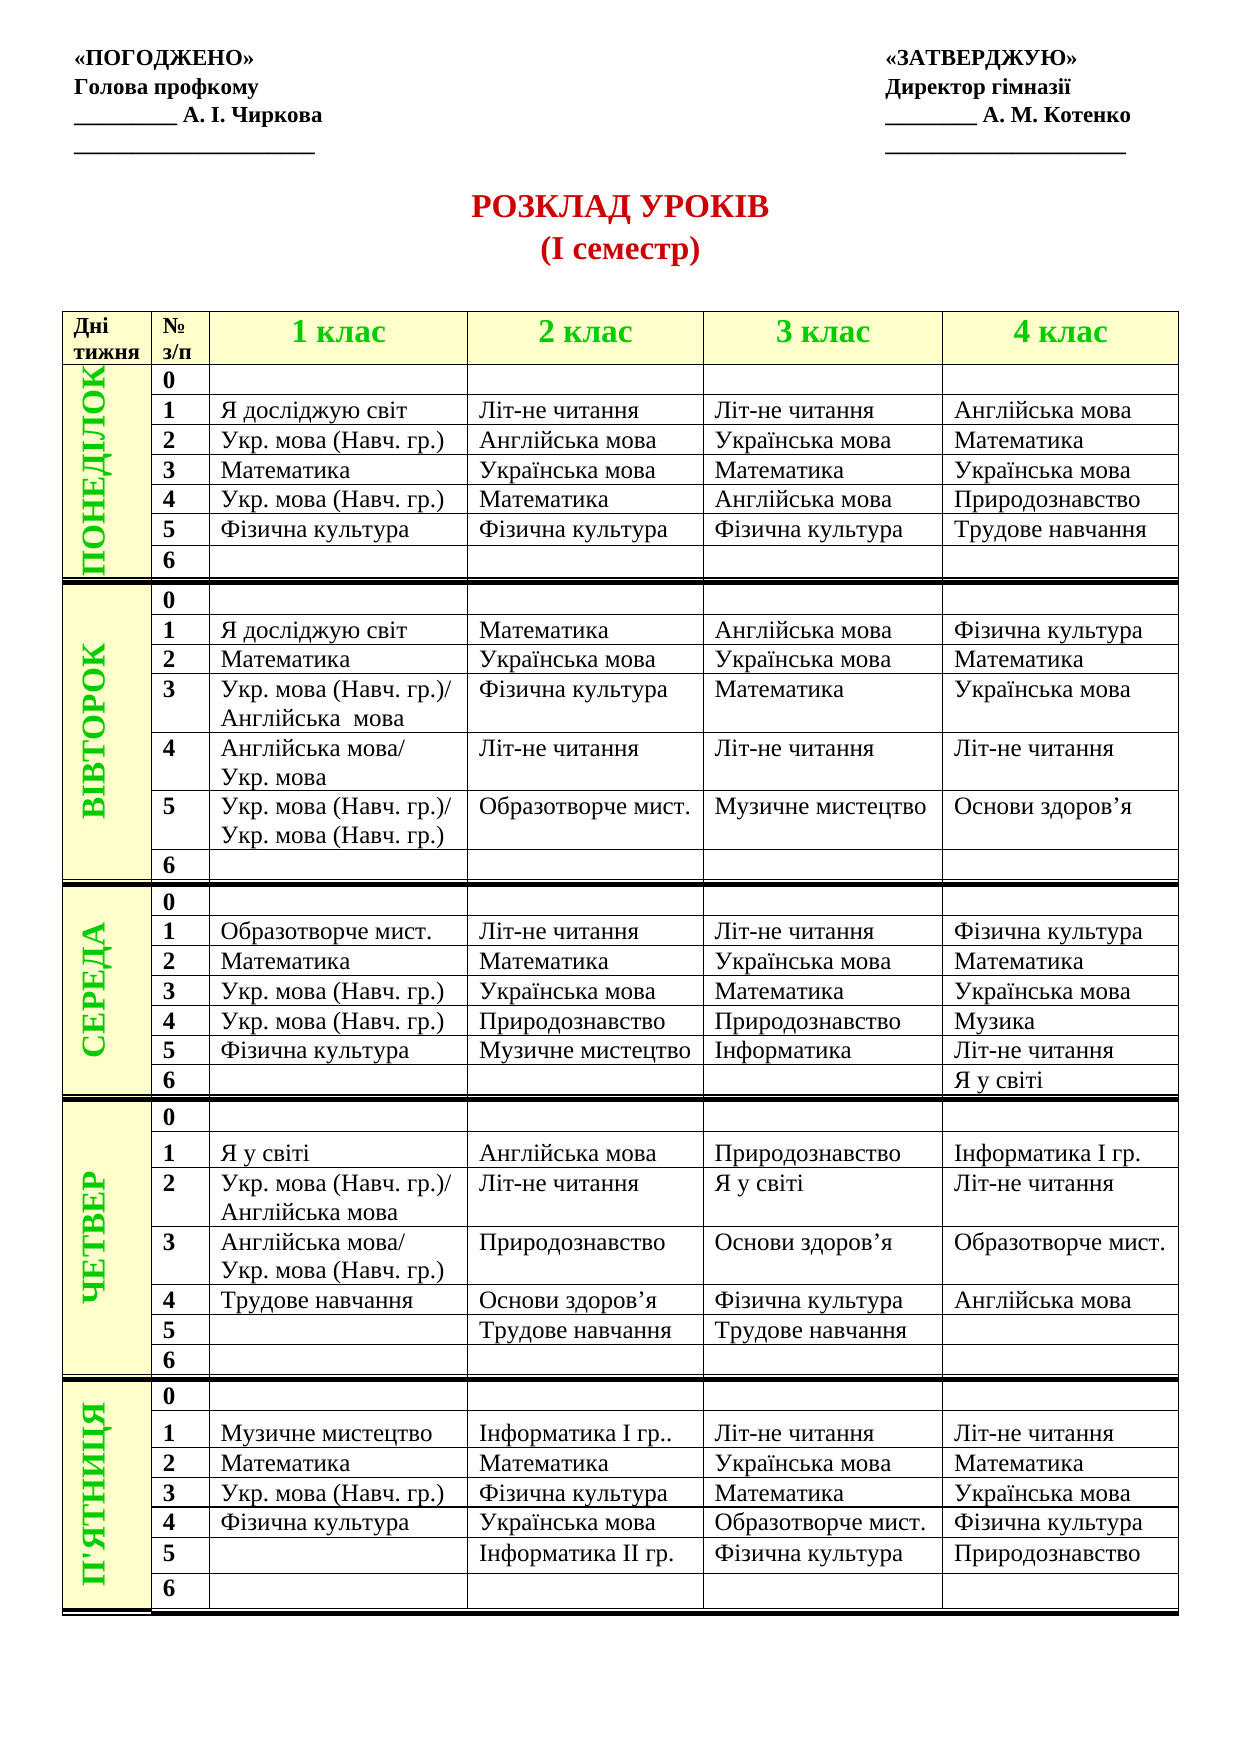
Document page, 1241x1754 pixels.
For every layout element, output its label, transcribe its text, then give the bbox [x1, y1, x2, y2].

table_cell [468, 1345, 703, 1374]
table_cell 2 [152, 425, 209, 454]
table_cell [468, 1382, 703, 1410]
table_cell [210, 1345, 467, 1374]
table_cell Українська мова [943, 455, 1178, 483]
table_cell Літ-не читання [943, 1036, 1178, 1064]
table_cell [468, 546, 703, 577]
table_cell Укр. мова (Навч. гр.)/ Укр. мова (Навч. гр.) [210, 791, 467, 849]
table_cell 3 [152, 674, 209, 732]
table_cell [704, 1382, 942, 1410]
table_cell [210, 1382, 467, 1410]
table_cell 1 [152, 1132, 209, 1167]
table_cell [704, 365, 942, 394]
table_cell Природознавство [468, 1227, 703, 1284]
table_cell Природознавство [704, 1132, 942, 1167]
table_cell Фізична культура [468, 514, 703, 544]
table_cell 5 [152, 1538, 209, 1572]
table_cell 4 [152, 485, 209, 513]
table_cell [210, 365, 467, 394]
table_cell Літ-не читання [704, 733, 942, 790]
table_cell 4 [152, 733, 209, 790]
table_cell [468, 365, 703, 394]
table_cell [943, 850, 1178, 879]
table_cell Укр. мова (Навч. гр.)/ Англійська мова [210, 674, 467, 732]
table_cell [943, 887, 1178, 915]
table_cell Англійська мова/ Укр. мова (Навч. гр.) [210, 1227, 467, 1284]
table_cell [468, 887, 703, 915]
table_cell [468, 1574, 703, 1608]
table_cell Музичне мистецтво [210, 1411, 467, 1447]
table_cell Англійська мова [943, 395, 1178, 424]
table_cell Літ-не читання [943, 733, 1178, 790]
table_cell [210, 1102, 467, 1131]
table_cell Природознавство [943, 1538, 1178, 1572]
table_cell Я досліджую світ [210, 615, 467, 643]
table_cell Фізична культура [704, 514, 942, 544]
table_cell Математика [210, 1448, 467, 1477]
table_cell Англійська мова [468, 1132, 703, 1167]
table_cell Українська мова [704, 1448, 942, 1477]
table_cell [704, 585, 942, 614]
table_cell [943, 546, 1178, 577]
table_cell [704, 1345, 942, 1374]
table_cell Математика [704, 455, 942, 483]
table_cell [943, 365, 1178, 394]
table_cell Математика [210, 645, 467, 673]
table_cell Основи здоров’я [704, 1227, 942, 1284]
table_cell Літ-не читання [704, 916, 942, 945]
table_cell Математика [704, 1478, 942, 1506]
table_cell Укр. мова (Навч. гр.)/ Англійська мова [210, 1168, 467, 1226]
table_cell Інформатика ІІ гр. [468, 1538, 703, 1572]
text _____________________ _____________________ [74, 130, 1167, 156]
table_cell Фізична культура [704, 1285, 942, 1314]
table_cell [210, 1065, 467, 1094]
table_cell ЧЕТВЕР [63, 1102, 151, 1374]
text РОЗКЛАД УРОКІВ [74, 187, 1167, 225]
table_cell Українська мова [943, 1478, 1178, 1506]
table_cell [943, 1574, 1178, 1608]
table_cell Природознавство [704, 1006, 942, 1034]
table_header 1 клас [210, 312, 467, 364]
table_cell Українська мова [468, 455, 703, 483]
table_cell Українська мова [943, 674, 1178, 732]
table_cell 3 [152, 455, 209, 483]
table_cell [210, 887, 467, 915]
table_cell 4 [152, 1006, 209, 1034]
table_cell Музичне мистецтво [468, 1036, 703, 1064]
table_cell Укр. мова (Навч. гр.) [210, 1478, 467, 1506]
table_cell [468, 1102, 703, 1131]
table_cell Англійська мова [704, 485, 942, 513]
table_cell Я у світі [943, 1065, 1178, 1094]
table_cell 0 [152, 585, 209, 614]
table_cell Фізична культура [210, 514, 467, 544]
text _________ А. І. Чиркова ________ А. М. Котенко [74, 101, 1167, 128]
table_cell Я у світі [210, 1132, 467, 1167]
table_cell 5 [152, 514, 209, 544]
table_cell Трудове навчання [943, 514, 1178, 544]
table_cell [210, 585, 467, 614]
table_cell [704, 546, 942, 577]
table_cell 5 [152, 1315, 209, 1344]
table_cell Українська мова [704, 946, 942, 975]
table_header 2 клас [468, 312, 703, 364]
table_cell Українська мова [704, 425, 942, 454]
table_cell [943, 1102, 1178, 1131]
table_cell Математика [704, 976, 942, 1005]
table_cell Українська мова [468, 645, 703, 673]
table_cell Математика [943, 1448, 1178, 1477]
table_cell 5 [152, 1036, 209, 1064]
table_cell ВІВТОРОК [63, 585, 151, 879]
table_cell Математика [704, 674, 942, 732]
table_cell Природознавство [943, 485, 1178, 513]
table_cell П'ЯТНИЦЯ [63, 1382, 151, 1608]
table_cell [943, 1345, 1178, 1374]
table_cell Українська мова [943, 976, 1178, 1005]
table_cell Літ-не читання [468, 1168, 703, 1226]
table_cell Літ-не читання [943, 1411, 1178, 1447]
table_cell Трудове навчання [210, 1285, 467, 1314]
table_cell [210, 1574, 467, 1608]
table_cell Інформатика І гр.. [468, 1411, 703, 1447]
table_cell Англійська мова [704, 615, 942, 643]
table_cell 6 [152, 1574, 209, 1608]
table_cell Математика [943, 946, 1178, 975]
table_cell Математика [468, 485, 703, 513]
table_header Дні тижня [63, 312, 151, 364]
table_cell Англійська мова/ Укр. мова [210, 733, 467, 790]
table_cell [210, 1315, 467, 1344]
table_cell Математика [210, 455, 467, 483]
table_cell [210, 546, 467, 577]
table_cell Українська мова [468, 1508, 703, 1537]
table_cell [210, 1538, 467, 1572]
table_cell 6 [152, 850, 209, 879]
table_cell Українська мова [468, 976, 703, 1005]
table_cell Літ-не читання [468, 395, 703, 424]
table_cell [943, 1382, 1178, 1410]
table_cell 6 [152, 1345, 209, 1374]
text «ПОГОДЖЕНО» «ЗАТВЕРДЖУЮ» [74, 44, 1167, 71]
table_cell Фізична культура [468, 1478, 703, 1506]
table_cell Образотворче мист. [468, 791, 703, 849]
table_cell [468, 1065, 703, 1094]
table_cell Математика [468, 615, 703, 643]
table_cell Математика [210, 946, 467, 975]
text (І семестр) [74, 228, 1167, 266]
table_cell ПОНЕДІЛОК [63, 365, 151, 577]
table_cell 5 [152, 791, 209, 849]
table_cell 1 [152, 1411, 209, 1447]
table_cell Фізична культура [210, 1508, 467, 1537]
table_cell Я у світі [704, 1168, 942, 1226]
table_cell Літ-не читання [943, 1168, 1178, 1226]
table_cell 0 [152, 887, 209, 915]
table_cell 0 [152, 1382, 209, 1410]
table_cell Укр. мова (Навч. гр.) [210, 976, 467, 1005]
table_cell Літ-не читання [704, 1411, 942, 1447]
table_cell Я досліджую світ [210, 395, 467, 424]
table_header № з/п [152, 312, 209, 364]
table_cell [704, 1574, 942, 1608]
table_cell 1 [152, 615, 209, 643]
table_cell 3 [152, 976, 209, 1005]
table_cell Укр. мова (Навч. гр.) [210, 485, 467, 513]
table_cell 1 [152, 395, 209, 424]
table_cell Інформатика [704, 1036, 942, 1064]
table_cell [468, 850, 703, 879]
table_cell 3 [152, 1478, 209, 1506]
table_cell Музика [943, 1006, 1178, 1034]
table_cell Фізична культура [468, 674, 703, 732]
table_cell [943, 585, 1178, 614]
table_cell Літ-не читання [468, 733, 703, 790]
table_cell Фізична культура [943, 1508, 1178, 1537]
table_cell Фізична культура [943, 615, 1178, 643]
table_cell 2 [152, 946, 209, 975]
table_cell 3 [152, 1227, 209, 1284]
table_cell Природознавство [468, 1006, 703, 1034]
table_cell [943, 1315, 1178, 1344]
table_header 4 клас [943, 312, 1178, 364]
table_cell Образотворче мист. [210, 916, 467, 945]
table_cell Математика [468, 1448, 703, 1477]
table_cell Математика [468, 946, 703, 975]
table_cell Образотворче мист. [943, 1227, 1178, 1284]
table_cell Інформатика І гр. [943, 1132, 1178, 1167]
table_cell Українська мова [704, 645, 942, 673]
table_cell Фізична культура [704, 1538, 942, 1572]
table_cell [704, 1065, 942, 1094]
table_cell 0 [152, 1102, 209, 1131]
table_cell 4 [152, 1285, 209, 1314]
text Голова профкому Директор гімназії [74, 73, 1167, 99]
table_header 3 клас [704, 312, 942, 364]
table_cell [210, 850, 467, 879]
table_cell [704, 887, 942, 915]
table_cell Образотворче мист. [704, 1508, 942, 1537]
table_cell 2 [152, 1448, 209, 1477]
table_cell 6 [152, 1065, 209, 1094]
table_cell 1 [152, 916, 209, 945]
table_cell Фізична культура [210, 1036, 467, 1064]
table_cell 4 [152, 1508, 209, 1537]
table_cell 2 [152, 645, 209, 673]
table_cell Музичне мистецтво [704, 791, 942, 849]
table_cell Літ-не читання [704, 395, 942, 424]
table_cell Трудове навчання [704, 1315, 942, 1344]
table_cell Фізична культура [943, 916, 1178, 945]
table_cell 2 [152, 1168, 209, 1226]
table_cell Математика [943, 425, 1178, 454]
table_cell Основи здоров’я [943, 791, 1178, 849]
table_cell Укр. мова (Навч. гр.) [210, 425, 467, 454]
table_cell 6 [152, 546, 209, 577]
table_cell СЕРЕДА [63, 887, 151, 1094]
table_cell Трудове навчання [468, 1315, 703, 1344]
table_cell 0 [152, 365, 209, 394]
table_cell Англійська мова [468, 425, 703, 454]
table_cell Математика [943, 645, 1178, 673]
table_cell Укр. мова (Навч. гр.) [210, 1006, 467, 1034]
table_cell [704, 850, 942, 879]
table_cell Англійська мова [943, 1285, 1178, 1314]
table_cell [704, 1102, 942, 1131]
table_cell Основи здоров’я [468, 1285, 703, 1314]
table_cell [468, 585, 703, 614]
table_cell Літ-не читання [468, 916, 703, 945]
